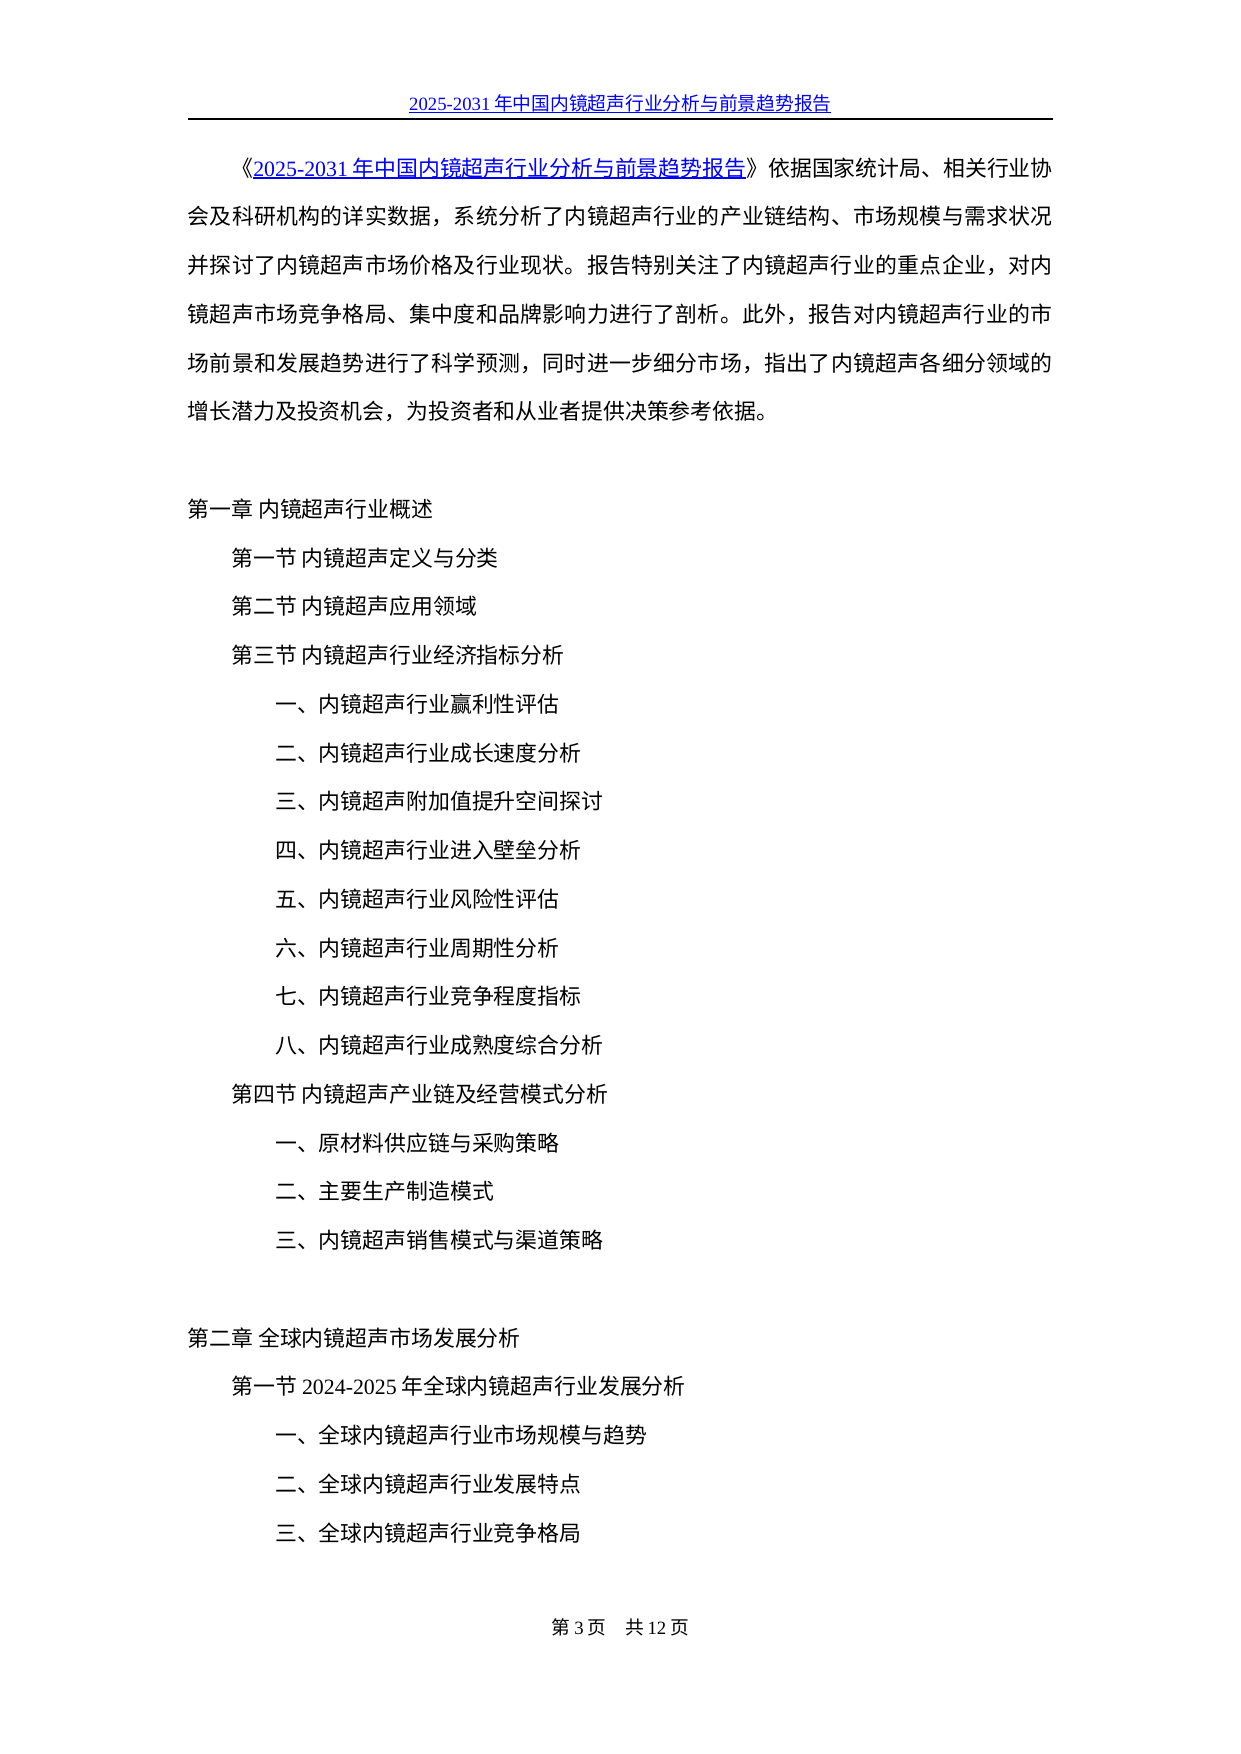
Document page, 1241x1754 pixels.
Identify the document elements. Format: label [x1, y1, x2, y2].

text [187, 150, 1053, 1548]
